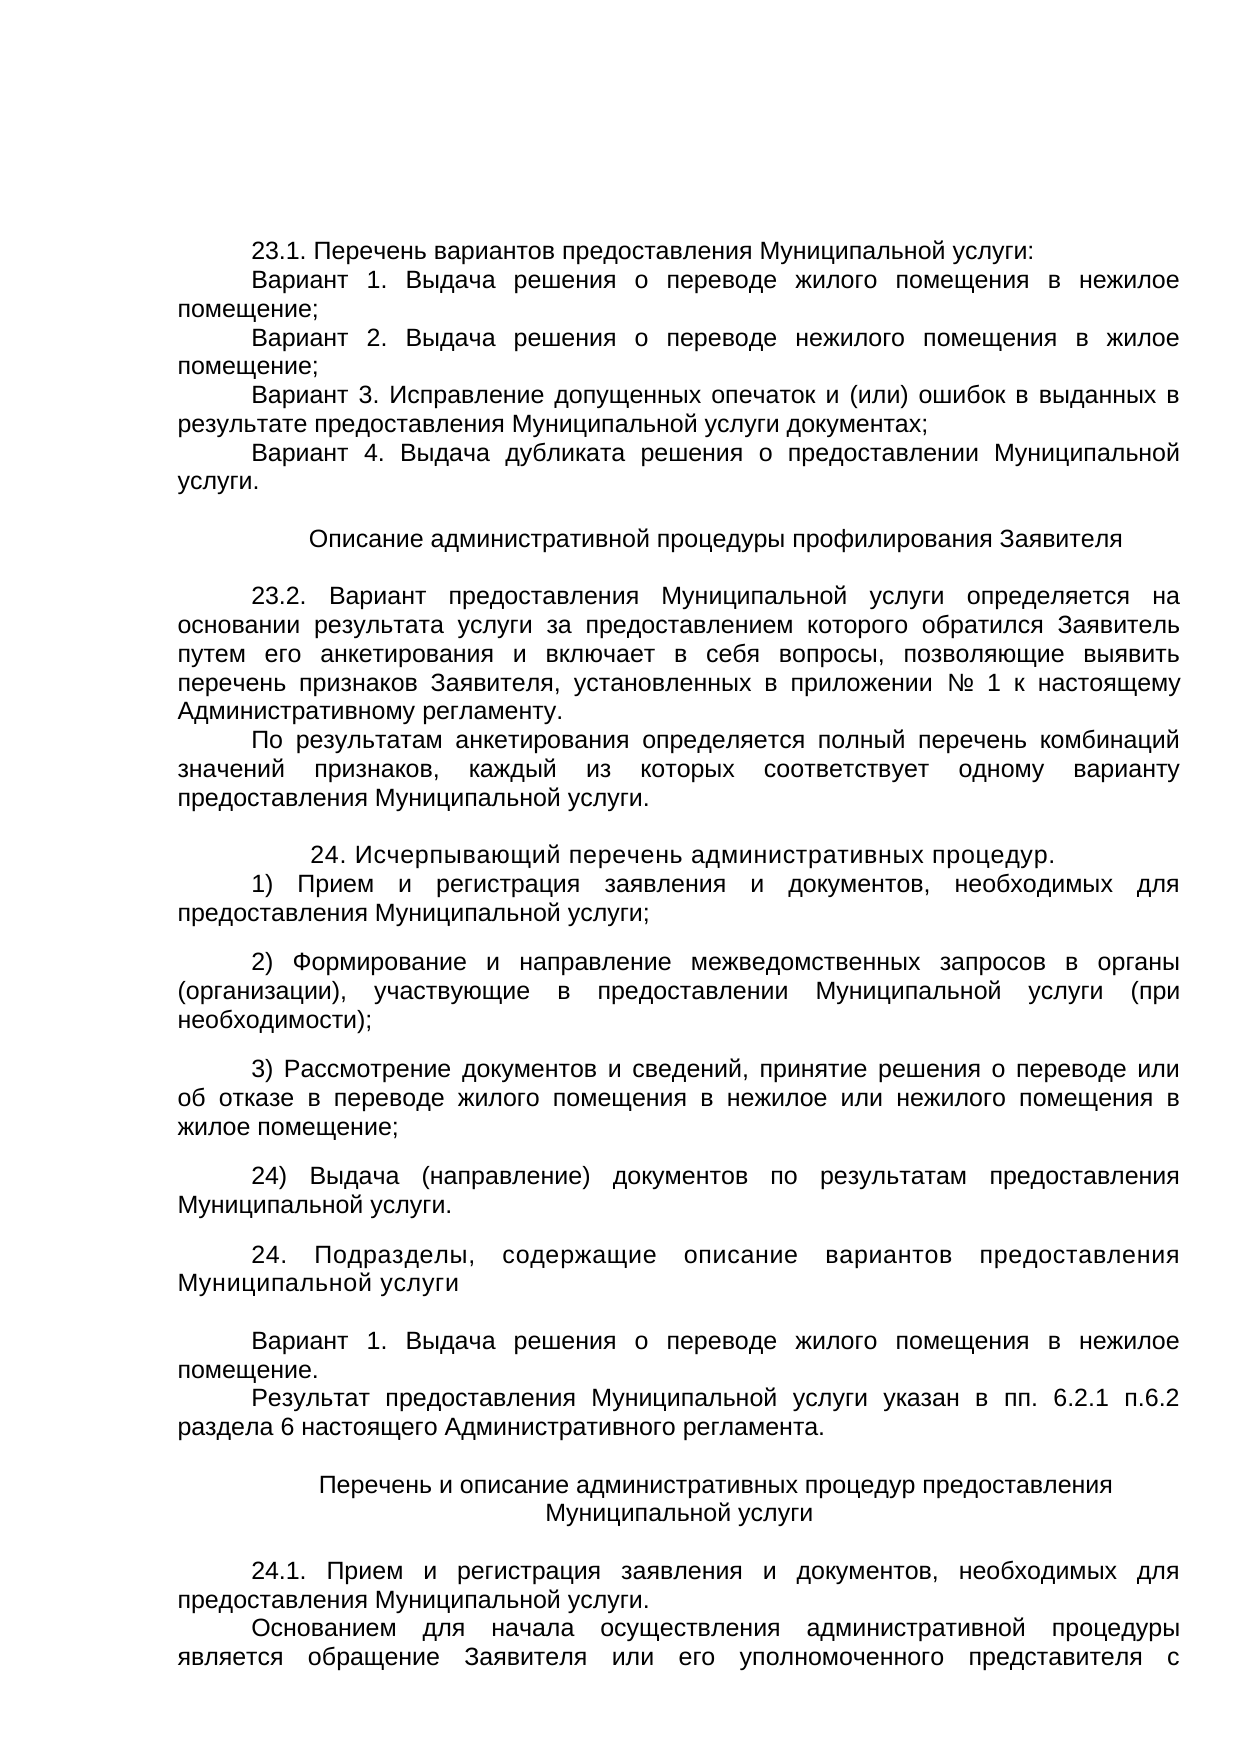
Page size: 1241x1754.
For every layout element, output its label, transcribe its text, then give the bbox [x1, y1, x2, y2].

text 2) Формирование и направление межведомственных запросов в органы (организации), участвующие в предоставлении Муниципальной услуги (при необходимости); [177, 947, 1181, 1033]
text 3) Рассмотрение документов и сведений, принятие решения о переводе или об отказе в переводе жилого помещения в нежилое или нежилого помещения в жилое помещение; [177, 1054, 1181, 1140]
text Вариант 1. Выдача решения о переводе жилого помещения в нежилое помещение. [177, 1326, 1181, 1383]
text 24. Подразделы, содержащие описание вариантов предоставления Муниципальной услуги [177, 1239, 1181, 1297]
text 23.1. Перечень вариантов предоставления Муниципальной услуги: [177, 236, 1181, 265]
text Вариант 3. Исправление допущенных опечаток и (или) ошибок в выданных в результате предоставления Муниципальной услуги документах; [177, 380, 1181, 437]
text 1) Прием и регистрация заявления и документов, необходимых для предоставления Муниципальной услуги; [177, 869, 1181, 926]
text Перечень и описание административных процедур предоставления Муниципальной услуги [177, 1469, 1181, 1527]
text Вариант 1. Выдача решения о переводе жилого помещения в нежилое помещение; [177, 265, 1181, 322]
text Описание административной процедуры профилирования Заявителя [177, 524, 1181, 552]
text Вариант 4. Выдача дубликата решения о предоставлении Муниципальной услуги. [177, 437, 1181, 495]
text Результат предоставления Муниципальной услуги указан в пп. 6.2.1 п.6.2 раздела 6 настоящего Административного регламента. [177, 1383, 1181, 1441]
text 24. Исчерпывающий перечень административных процедур. [236, 840, 1181, 869]
text 24.1. Прием и регистрация заявления и документов, необходимых для предоставления Муниципальной услуги. [177, 1556, 1181, 1613]
text Вариант 2. Выдача решения о переводе нежилого помещения в жилое помещение; [177, 322, 1181, 380]
text По результатам анкетирования определяется полный перечень комбинаций значений признаков, каждый из которых соответствует одному варианту предоставления Муниципальной услуги. [177, 725, 1181, 811]
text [177, 1613, 1181, 1671]
text 24) Выдача (направление) документов по результатам предоставления Муниципальной услуги. [177, 1161, 1181, 1219]
text 23.2. Вариант предоставления Муниципальной услуги определяется на основании результата услуги за предоставлением которого обратился Заявитель путем его анкетирования и включает в себя вопросы, позволяющие выявить перечень признаков Заявителя, установленных в приложении № 1 к настоящему Административному регламенту. [177, 581, 1181, 725]
